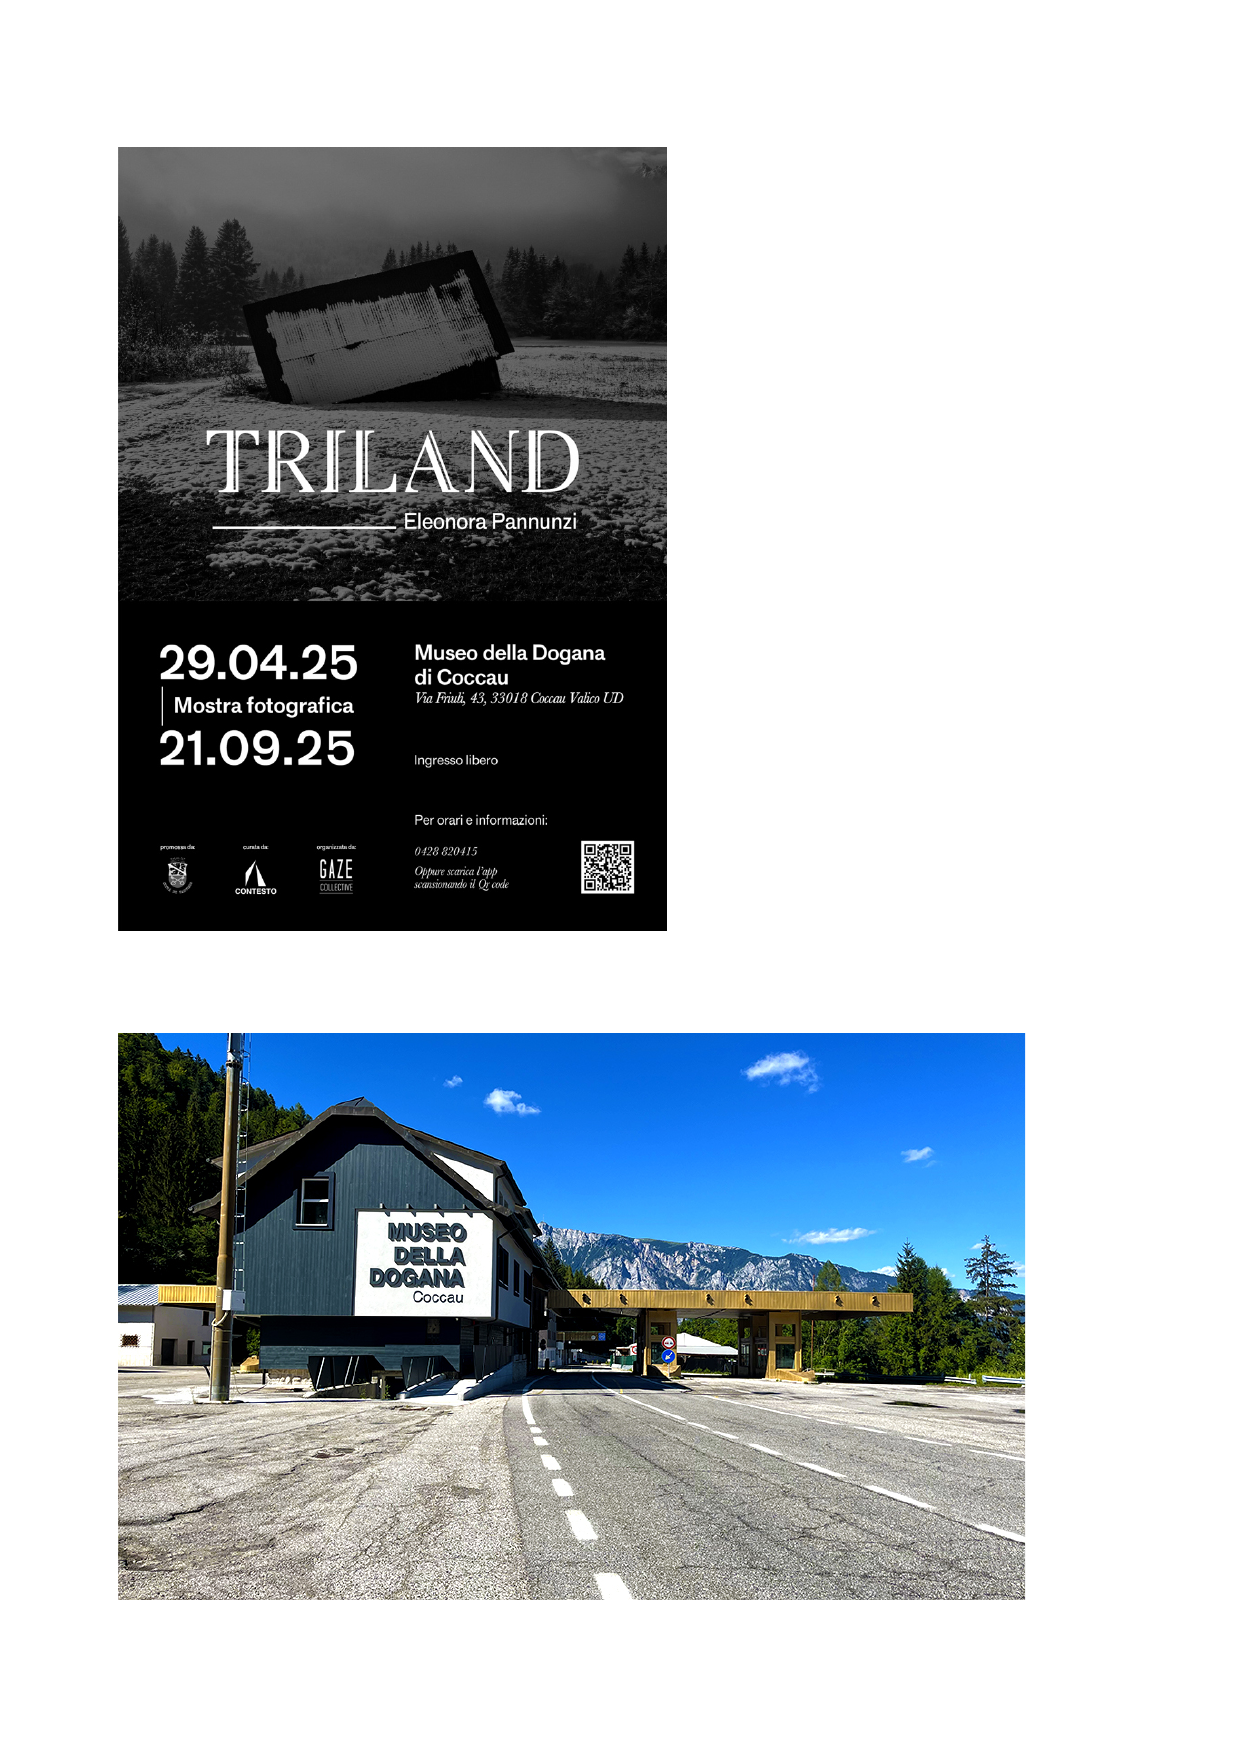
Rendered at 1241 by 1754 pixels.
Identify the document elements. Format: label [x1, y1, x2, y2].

picture [118, 1033, 1026, 1600]
picture [118, 147, 667, 931]
